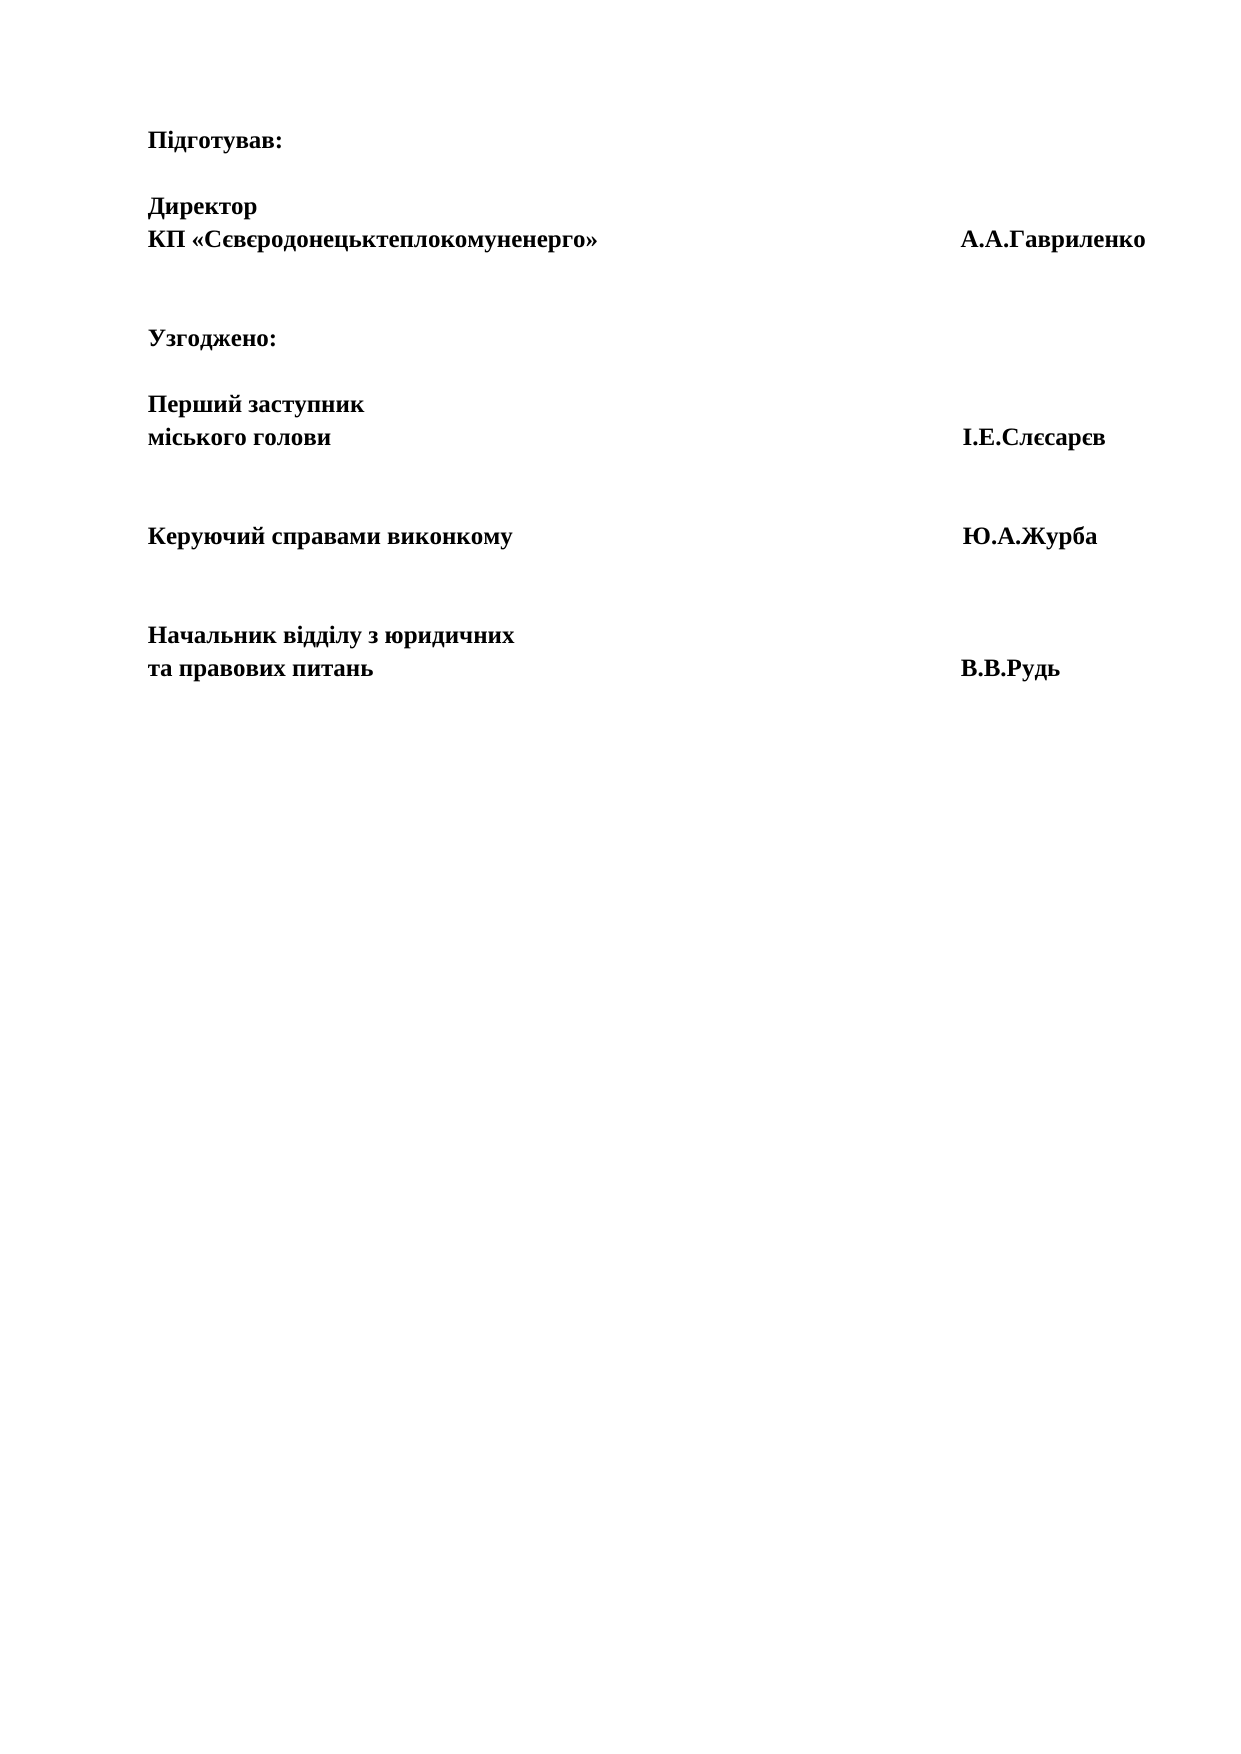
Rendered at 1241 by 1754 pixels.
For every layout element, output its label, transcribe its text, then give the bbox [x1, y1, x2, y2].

text КП «Сєвєродонецьктеплокомуненерго» А.А.Гавриленко [148, 224, 1181, 253]
text Перший заступник [148, 389, 1181, 418]
text Директор [148, 191, 1181, 220]
text міського голови І.Е.Слєсарєв [148, 422, 1181, 451]
text Узгоджено: [148, 323, 1181, 352]
text Підготував: [148, 125, 1181, 154]
text та правових питань В.В.Рудь [148, 653, 1181, 682]
text Начальник відділу з юридичних [148, 620, 1181, 649]
text Керуючий справами виконкому Ю.А.Журба [148, 521, 1181, 550]
